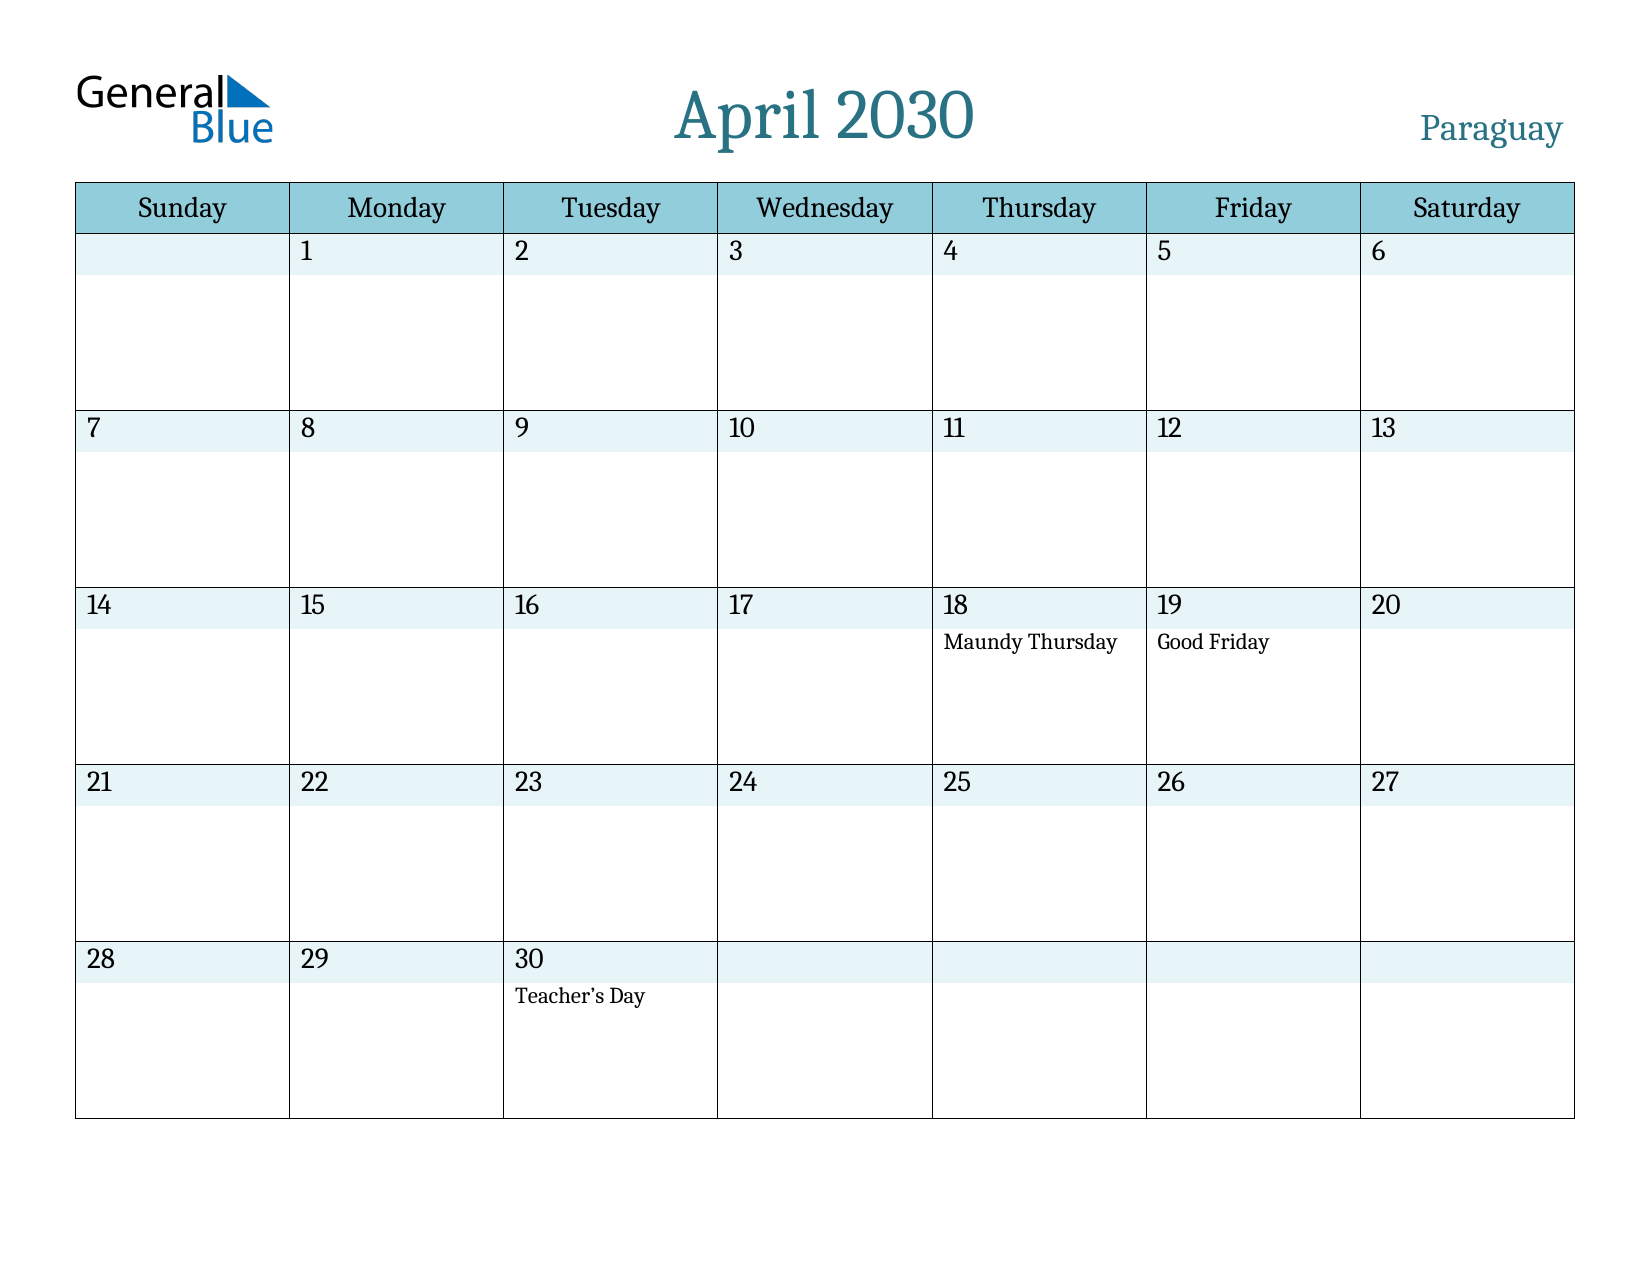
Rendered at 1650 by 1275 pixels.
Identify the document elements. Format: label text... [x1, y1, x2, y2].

table_cell 21 [76, 765, 289, 806]
table_cell [933, 806, 1146, 941]
table_cell Maundy Thursday [933, 629, 1146, 764]
table_cell 27 [1361, 765, 1574, 806]
table_cell [76, 629, 289, 764]
table_cell [290, 983, 503, 1118]
table_cell 8 [290, 411, 503, 452]
table_cell [1147, 275, 1360, 410]
table_cell 7 [76, 411, 289, 452]
table_cell 28 [76, 942, 289, 983]
table_header Paraguay [1146, 75, 1574, 182]
table_cell 14 [76, 588, 289, 629]
table_cell [933, 275, 1146, 410]
table_cell 10 [718, 411, 932, 452]
table_cell 19 [1147, 588, 1360, 629]
table_cell [290, 452, 503, 587]
table_cell [504, 629, 717, 764]
table_cell Monday [290, 183, 503, 233]
table_cell 29 [290, 942, 503, 983]
table_cell [718, 806, 932, 941]
table_cell 2 [504, 234, 717, 275]
table_cell [1361, 942, 1574, 983]
table_cell Sunday [76, 183, 289, 233]
table_cell [1361, 452, 1574, 587]
table_cell Saturday [1361, 183, 1574, 233]
table_cell 17 [718, 588, 932, 629]
table_cell [290, 806, 503, 941]
table_cell [933, 942, 1146, 983]
table_cell [76, 452, 289, 587]
table_cell [290, 629, 503, 764]
table_cell 5 [1147, 234, 1360, 275]
table_cell 12 [1147, 411, 1360, 452]
table_cell [1147, 806, 1360, 941]
table_cell 15 [290, 588, 503, 629]
table_cell Good Friday [1147, 629, 1360, 764]
table_cell [76, 806, 289, 941]
table_cell 18 [933, 588, 1146, 629]
table_cell [504, 452, 717, 587]
table_cell [504, 275, 717, 410]
table_cell [76, 983, 289, 1118]
table_cell [718, 275, 932, 410]
table_cell 16 [504, 588, 717, 629]
table_cell 20 [1361, 588, 1574, 629]
table_cell [1147, 942, 1360, 983]
table_cell 22 [290, 765, 503, 806]
table_cell 24 [718, 765, 932, 806]
table_header [76, 75, 503, 182]
table_cell [504, 806, 717, 941]
table_cell [1147, 983, 1360, 1118]
table_cell [718, 942, 932, 983]
table_cell 23 [504, 765, 717, 806]
table_cell 25 [933, 765, 1146, 806]
table_cell [76, 275, 289, 410]
table_cell Friday [1147, 183, 1360, 233]
table_cell [1361, 806, 1574, 941]
table_cell [718, 629, 932, 764]
table_cell [933, 983, 1146, 1118]
table_cell Wednesday [718, 183, 932, 233]
table_cell 13 [1361, 411, 1574, 452]
table_cell [1361, 983, 1574, 1118]
table_cell [718, 452, 932, 587]
table_cell [76, 234, 289, 275]
table_cell 26 [1147, 765, 1360, 806]
table_cell [290, 275, 503, 410]
table_cell [718, 983, 932, 1118]
table_cell [1361, 275, 1574, 410]
table_header April 2030 [504, 75, 1146, 182]
table_cell 1 [290, 234, 503, 275]
table_cell 30 [504, 942, 717, 983]
table_cell 11 [933, 411, 1146, 452]
table_cell Teacher’s Day [504, 983, 717, 1118]
table_cell Tuesday [504, 183, 717, 233]
table_cell [1361, 629, 1574, 764]
picture [77, 75, 273, 143]
table_cell 6 [1361, 234, 1574, 275]
table_cell Thursday [933, 183, 1146, 233]
table_cell 3 [718, 234, 932, 275]
table_cell [933, 452, 1146, 587]
table_cell 9 [504, 411, 717, 452]
table_cell [1147, 452, 1360, 587]
table_cell 4 [933, 234, 1146, 275]
